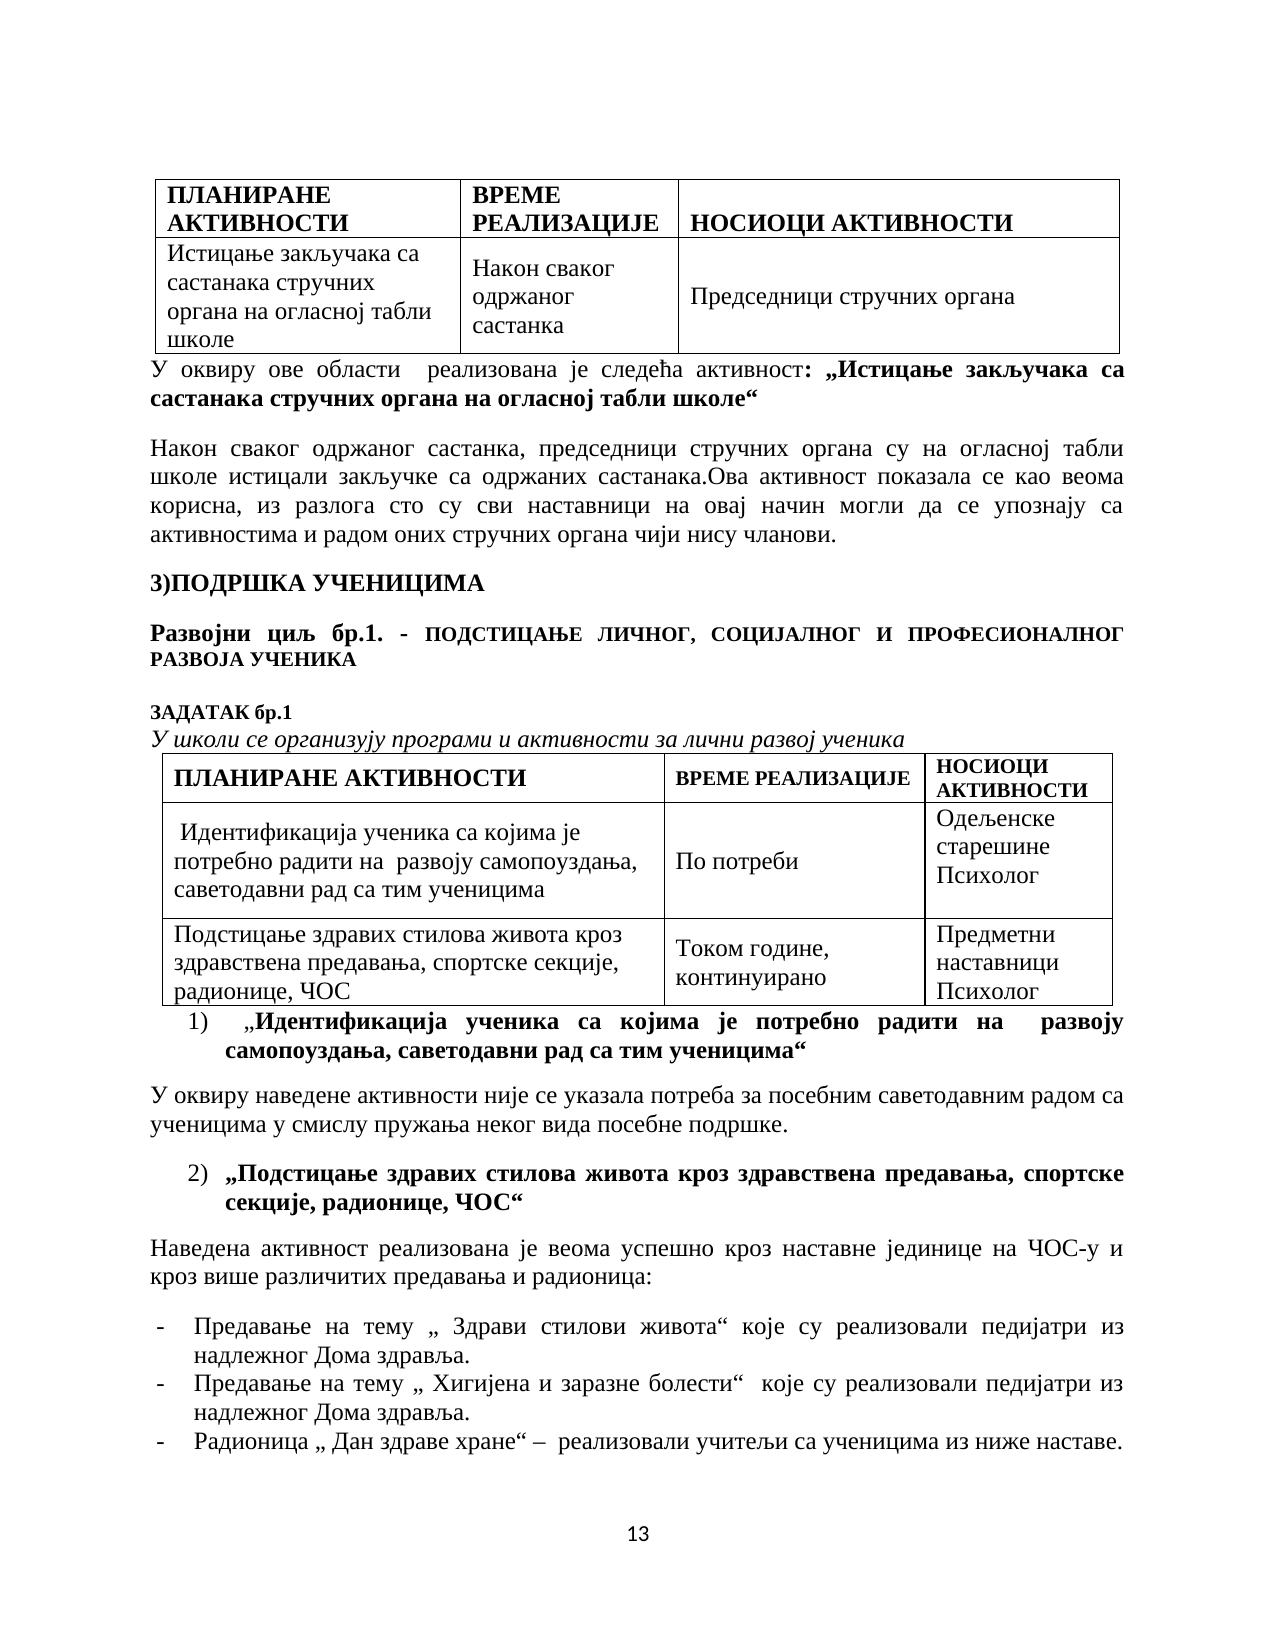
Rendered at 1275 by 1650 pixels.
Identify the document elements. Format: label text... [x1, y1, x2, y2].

text У оквиру ове области реализована је следећа активност: „Истицање закључака са састанака стручних органа на огласној табли школе“ [150, 354, 1125, 412]
table_cell Истицање закључака са састанака стручних органа на огласној табли школе [156, 238, 460, 353]
text Наведена активност реализована је веома успешно кроз наставне јединице на ЧОС-у и кроз више различитих предавања и радионица: [150, 1233, 1125, 1290]
table_header НОСИОЦИ АКТИВНОСТИ [926, 754, 1112, 802]
table_cell Предметни наставници Психолог [926, 919, 1112, 1005]
table_header ПЛАНИРАНЕ АКТИВНОСТИ [156, 180, 460, 237]
table_cell Подстицање здравих стилова живота кроз здравствена предавања, спортске секције, радионице, ЧОС [163, 919, 664, 1005]
table_cell Током године, континуирано [665, 919, 924, 1005]
table_header ВРЕМЕ РЕАЛИЗАЦИЈЕ [665, 754, 924, 802]
list „Подстицање здравих стилова живота кроз здравствена предавања, спортске секције, радионице, ЧОС“ [187, 1158, 1125, 1216]
list Предавање на тему „ Здрави стилови живота“ које су реализовали педијатри из надлежног Дома здравља. [156, 1311, 1125, 1368]
text У школи се организују програми и активности за лични развој ученика [150, 724, 1125, 752]
text 3)ПОДРШКА УЧЕНИЦИМА [150, 568, 1125, 597]
text Након сваког одржаног састанка, председници стручних органа су на огласној табли школе истицали закључке са одржаних састанака.Ова активност показала се као веома корисна, из разлога сто су сви наставници на овај начин могли да се упознају са активностима и радом оних стручних органа чији нису чланови. [150, 433, 1125, 548]
list Радионица „ Дан здраве хране“ – реализовали учитељи са ученицима из ниже наставе. [156, 1426, 1125, 1455]
table_cell По потреби [665, 803, 924, 918]
list „Идентификација ученика са којима је потребно радити на развоју самопоуздања, саветодавни рад са тим ученицима“ [187, 1006, 1125, 1063]
table_cell Идентификација ученика са којима је потребно радити на развоју самопоуздања, саветодавни рад са тим ученицима [163, 803, 664, 918]
text Развојни циљ бр.1. - ПОДСТИЦАЊЕ ЛИЧНОГ, СОЦИЈАЛНОГ И ПРОФЕСИОНАЛНОГ РАЗВОЈА УЧЕНИКА [150, 618, 1125, 671]
table_cell Након сваког одржаног састанка [461, 238, 678, 353]
table_header НОСИОЦИ АКТИВНОСТИ [679, 180, 1119, 237]
table_cell Одељенске старешине Психолог [926, 803, 1112, 918]
table_header ПЛАНИРАНЕ АКТИВНОСТИ [163, 754, 664, 802]
list Предавање на тему „ Хигијена и заразне болести“ које су реализовали педијатри из надлежног Дома здравља. [156, 1368, 1125, 1426]
text ЗАДАТАК бр.1 [150, 700, 1125, 724]
table_cell Председници стручних органа [679, 238, 1119, 353]
text У оквиру наведене активности није се указала потреба за посебним саветодавним радом са ученицима у смислу пружања неког вида посебне подршке. [150, 1080, 1125, 1138]
table_header ВРЕМЕ РЕАЛИЗАЦИЈЕ [461, 180, 678, 237]
